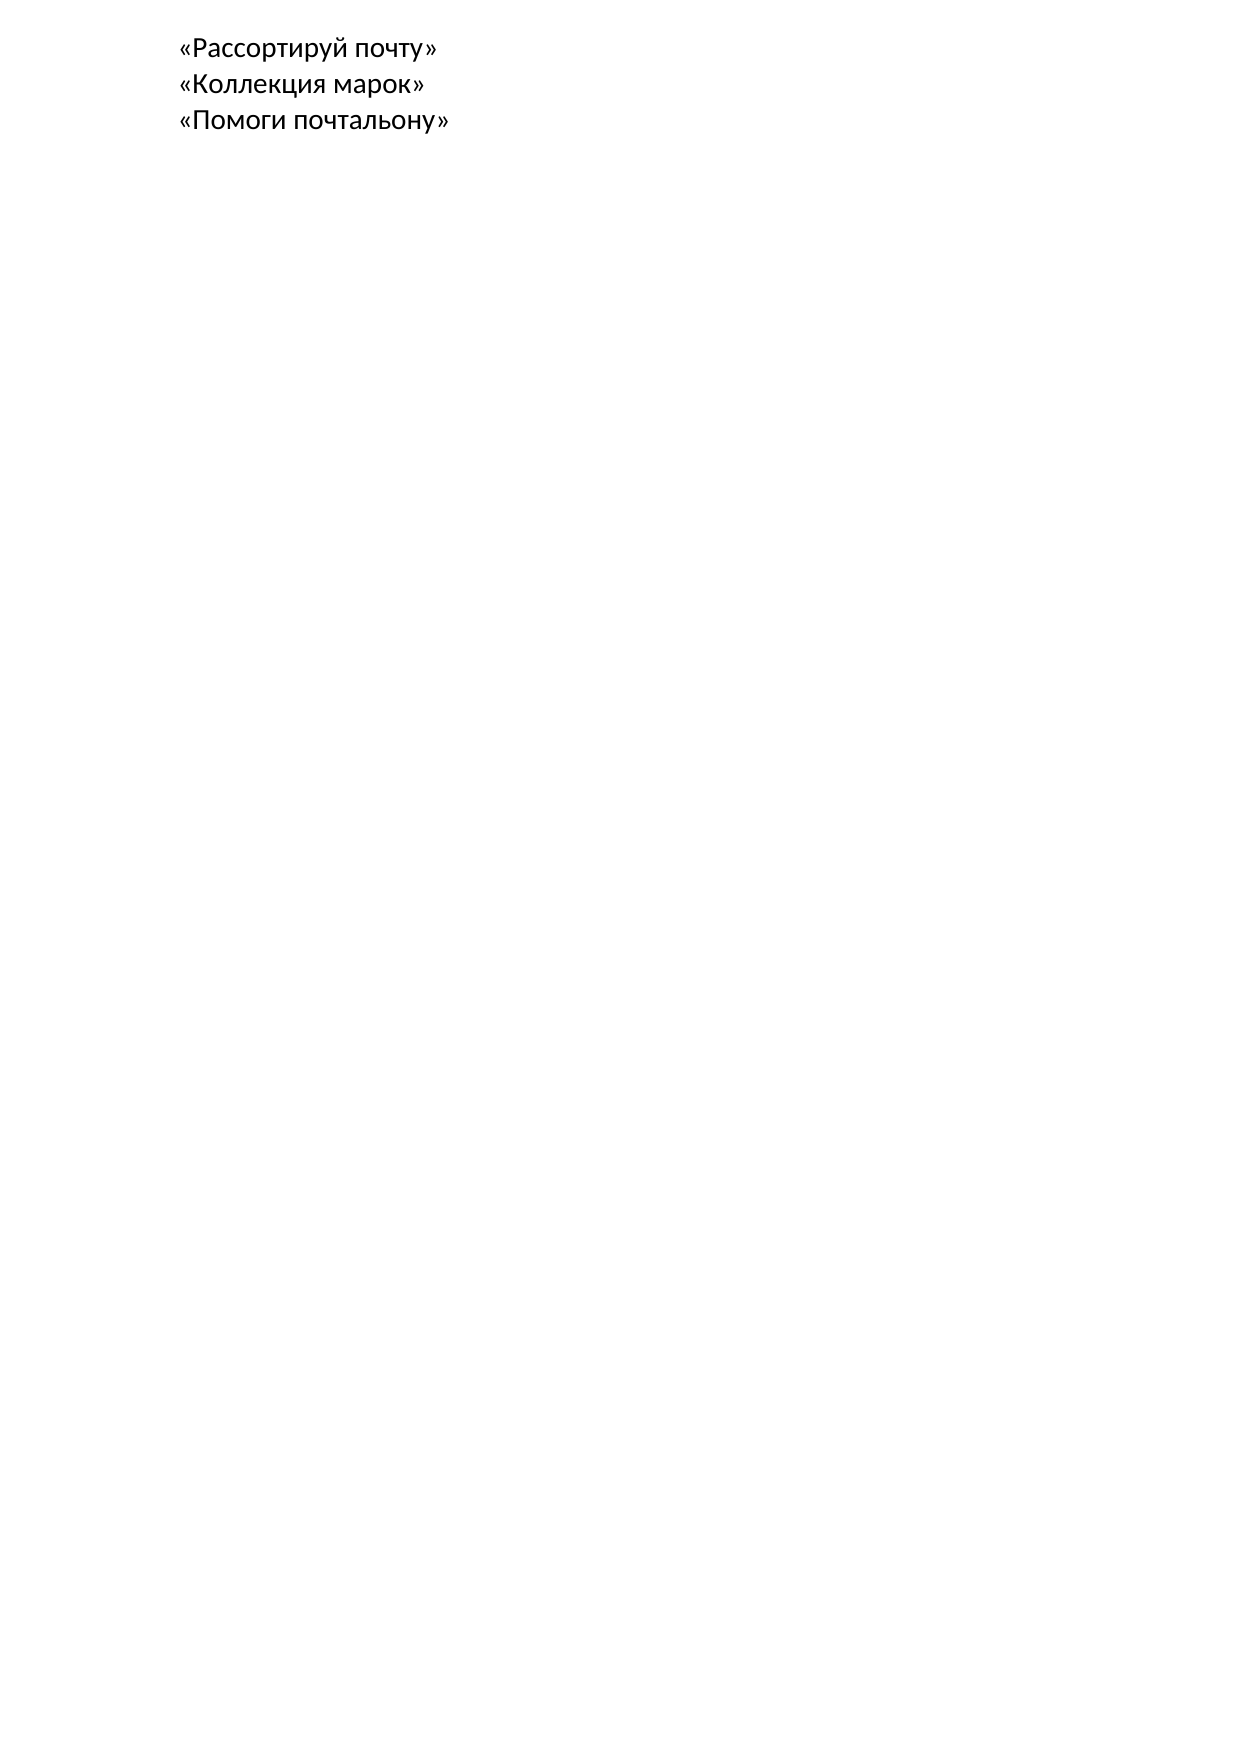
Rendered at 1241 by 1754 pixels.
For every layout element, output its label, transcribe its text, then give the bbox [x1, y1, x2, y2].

text «Рассортируй почту» [177, 29, 1152, 65]
text «Помоги почтальону» [177, 101, 1152, 136]
text «Коллекция марок» [177, 65, 1152, 101]
